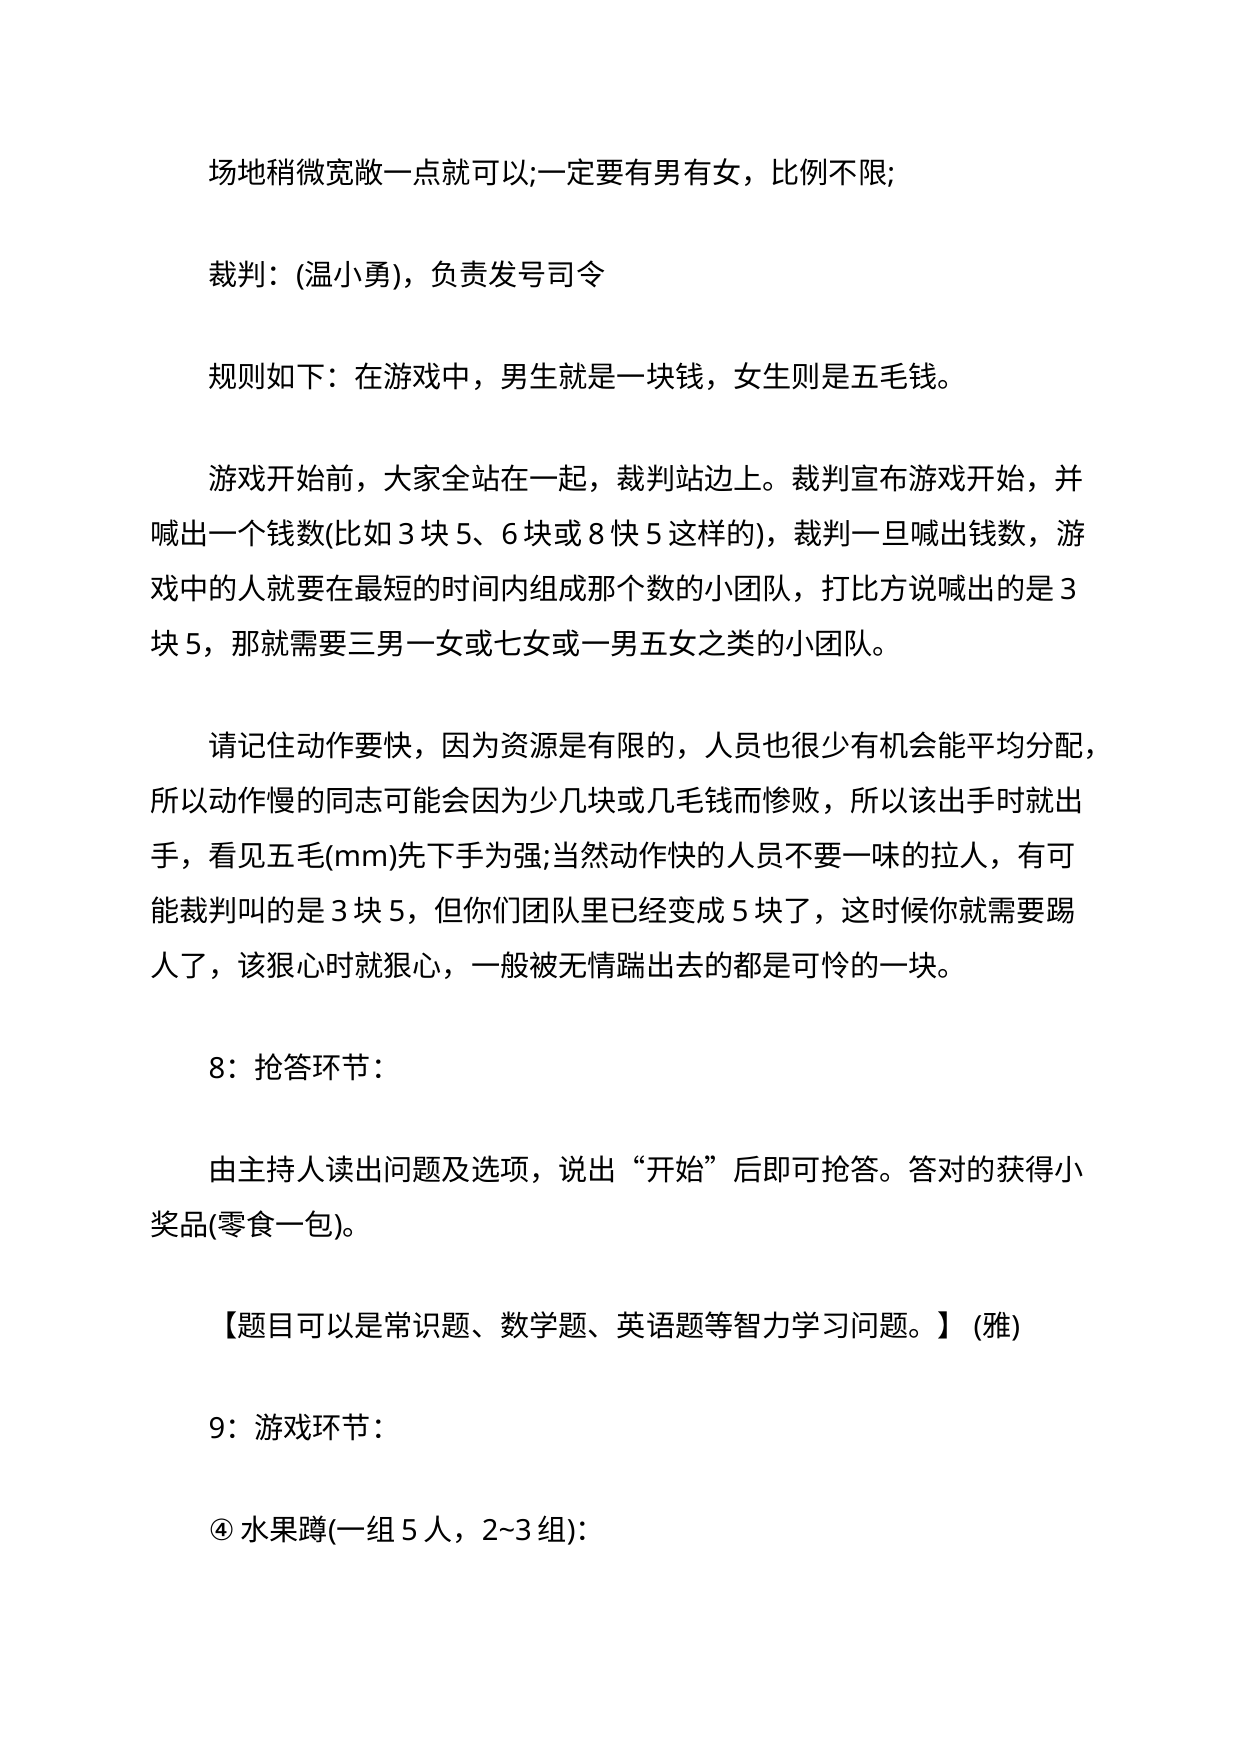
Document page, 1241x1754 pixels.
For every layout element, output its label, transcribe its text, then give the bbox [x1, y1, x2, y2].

text 8：抢答环节： [150, 1044, 1090, 1087]
text 场地稍微宽敞一点就可以;一定要有男有女，比例不限; [150, 150, 1090, 192]
text 9：游戏环节： [150, 1405, 1090, 1447]
text ④水果蹲(一组5人，2~3组)： [150, 1507, 1090, 1549]
text 由主持人读出问题及选项，说出“开始”后即可抢答。答对的获得小奖品(零食一包)。 [150, 1146, 1090, 1243]
text 【题目可以是常识题、数学题、英语题等智力学习问题。】 (雅) [150, 1303, 1090, 1345]
text 裁判：(温小勇)，负责发号司令 [150, 252, 1090, 294]
text 游戏开始前，大家全站在一起，裁判站边上。裁判宣布游戏开始，并喊出一个钱数(比如3块5、6块或8快5这样的)，裁判一旦喊出钱数，游戏中的人就要在最短的时间内组成那个数的小团队，打比方说喊出的是3块5，那就需要三男一女或七女或一男五女之类的小团队。 [150, 456, 1090, 663]
text 规则如下：在游戏中，男生就是一块钱，女生则是五毛钱。 [150, 354, 1090, 396]
text 请记住动作要快，因为资源是有限的，人员也很少有机会能平均分配，所以动作慢的同志可能会因为少几块或几毛钱而惨败，所以该出手时就出手，看见五毛(mm)先下手为强;当然动作快的人员不要一味的拉人，有可能裁判叫的是3块5，但你们团队里已经变成5块了，这时候你就需要踢人了，该狠心时就狠心，一般被无情踹出去的都是可怜的一块。 [150, 723, 1090, 985]
